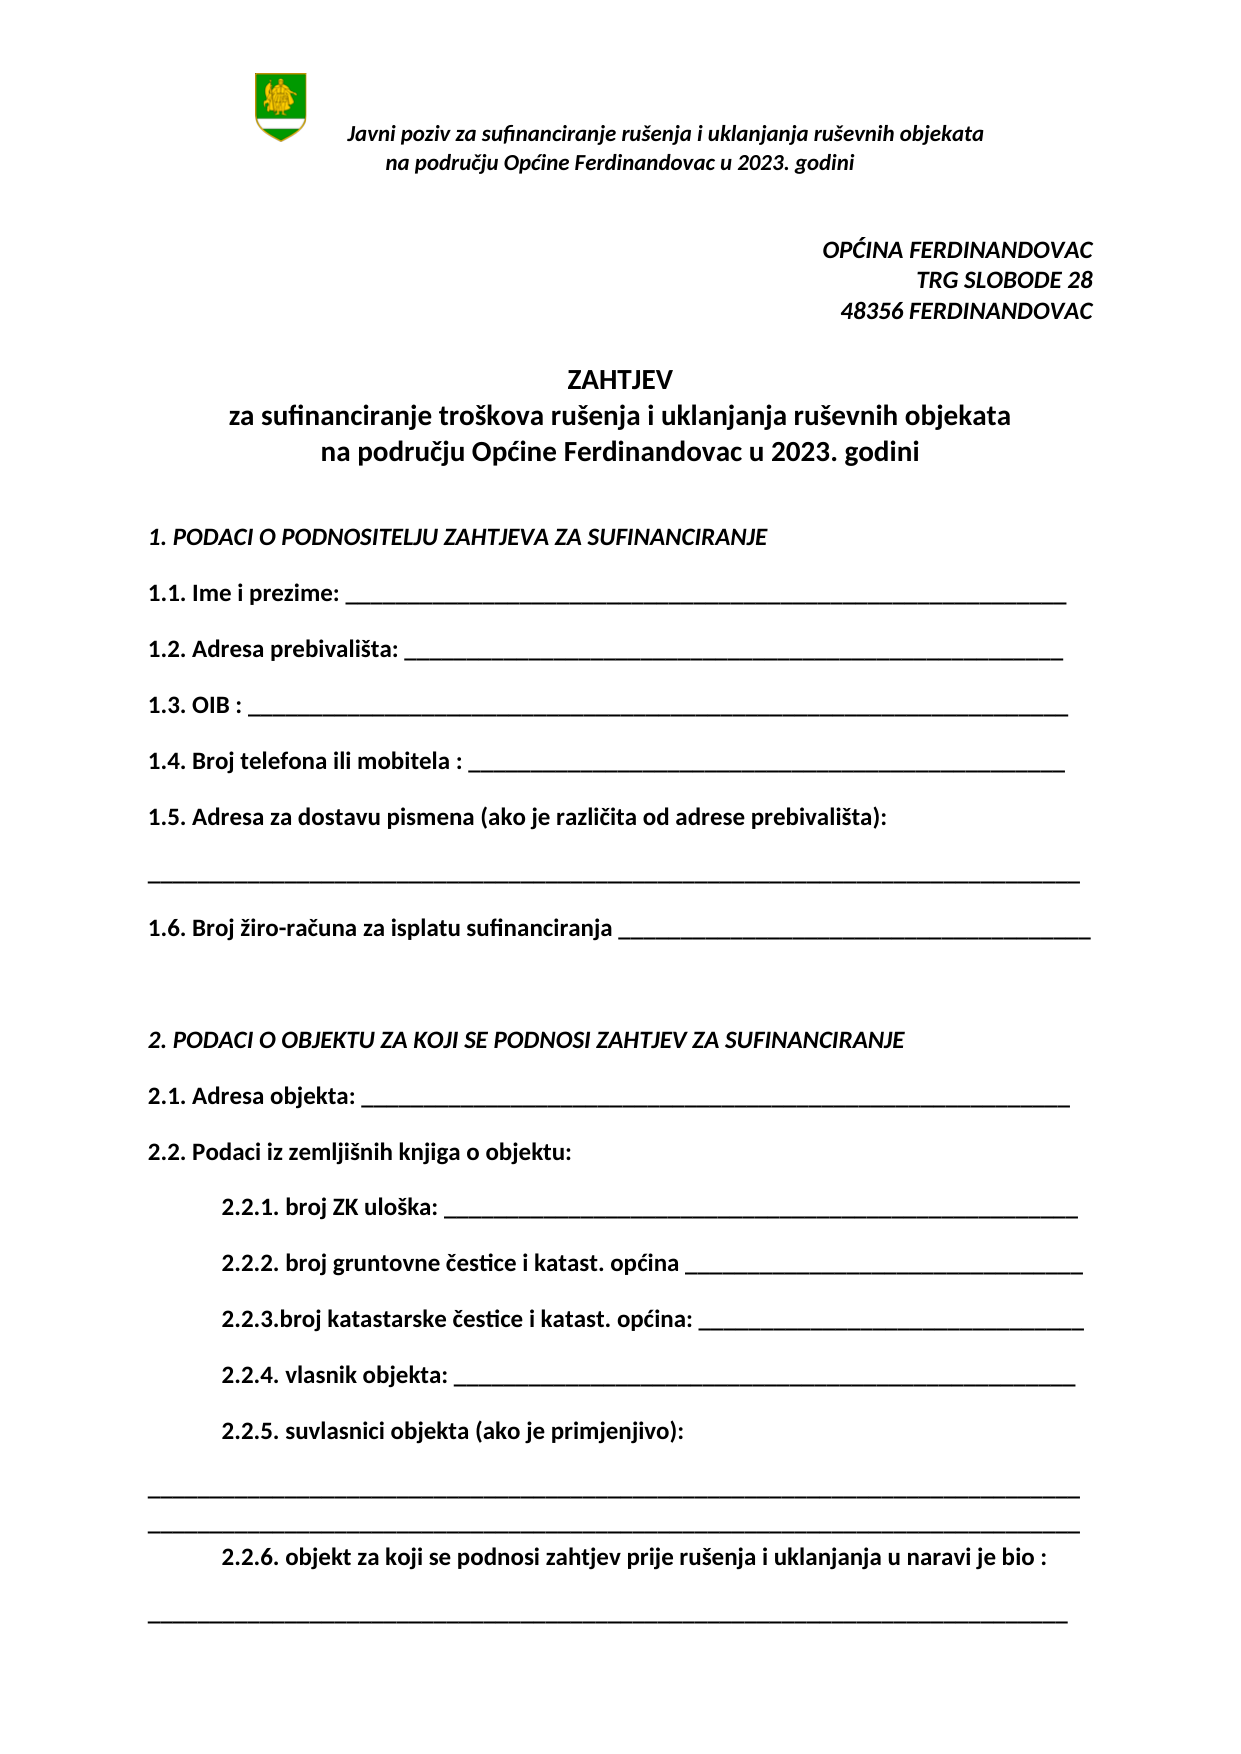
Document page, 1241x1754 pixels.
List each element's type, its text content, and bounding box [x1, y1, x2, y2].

text OPĆINA FERDINANDOVAC [148, 234, 1093, 265]
text na području Općine Ferdinandovac u 2023. godini [148, 433, 1093, 468]
text 1.5. Adresa za dostavu pismena (ako je različita od adrese prebivališta): [148, 801, 1093, 831]
text 2.2.5. suvlasnici objekta (ako je primjenjivo): [148, 1415, 1093, 1445]
text 2.2.4. vlasnik objekta: __________________________________________________ [148, 1359, 1093, 1389]
text ZAHTJEV [148, 361, 1093, 397]
text 1.6. Broj žiro-računa za isplatu sufinanciranja ______________________________________ [148, 912, 1093, 943]
text 2. PODACI O OBJEKTU ZA KOJI SE PODNOSI ZAHTJEV ZA SUFINANCIRANJE [148, 1024, 1093, 1054]
text 1. PODACI O PODNOSITELJU ZAHTJEVA ZA SUFINANCIRANJE [148, 522, 1093, 552]
text 2.2.2. broj gruntovne čestice i katast. općina ________________________________ [148, 1247, 1093, 1278]
text __________________________________________________________________________ [148, 1597, 1093, 1627]
text 2.2. Podaci iz zemljišnih knjiga o objektu: [148, 1136, 1093, 1166]
picture [255, 73, 307, 142]
text 1.2. Adresa prebivališta: _____________________________________________________ [148, 633, 1093, 664]
text 2.2.3.broj katastarske čestice i katast. općina: _______________________________ [148, 1303, 1093, 1334]
text 2.1. Adresa objekta: _________________________________________________________ [148, 1080, 1093, 1110]
text ______________________________________________________________________________________________________________________________________________________ 2.2.6. objekt za koji se podnosi zahtjev prije rušenja i uklanjanja u naravi je bio : [148, 1471, 1093, 1571]
text 2.2.1. broj ZK uloška: ___________________________________________________ [148, 1192, 1093, 1222]
text za sufinanciranje troškova rušenja i uklanjanja ruševnih objekata [148, 397, 1093, 433]
text TRG SLOBODE 28 [148, 265, 1093, 295]
text 1.3. OIB : __________________________________________________________________ [148, 689, 1093, 719]
text 1.1. Ime i prezime: __________________________________________________________ [148, 577, 1093, 608]
text 1.4. Broj telefona ili mobitela : ________________________________________________ [148, 745, 1093, 775]
text ___________________________________________________________________________ [148, 857, 1093, 887]
text 48356 FERDINANDOVAC [148, 295, 1093, 326]
